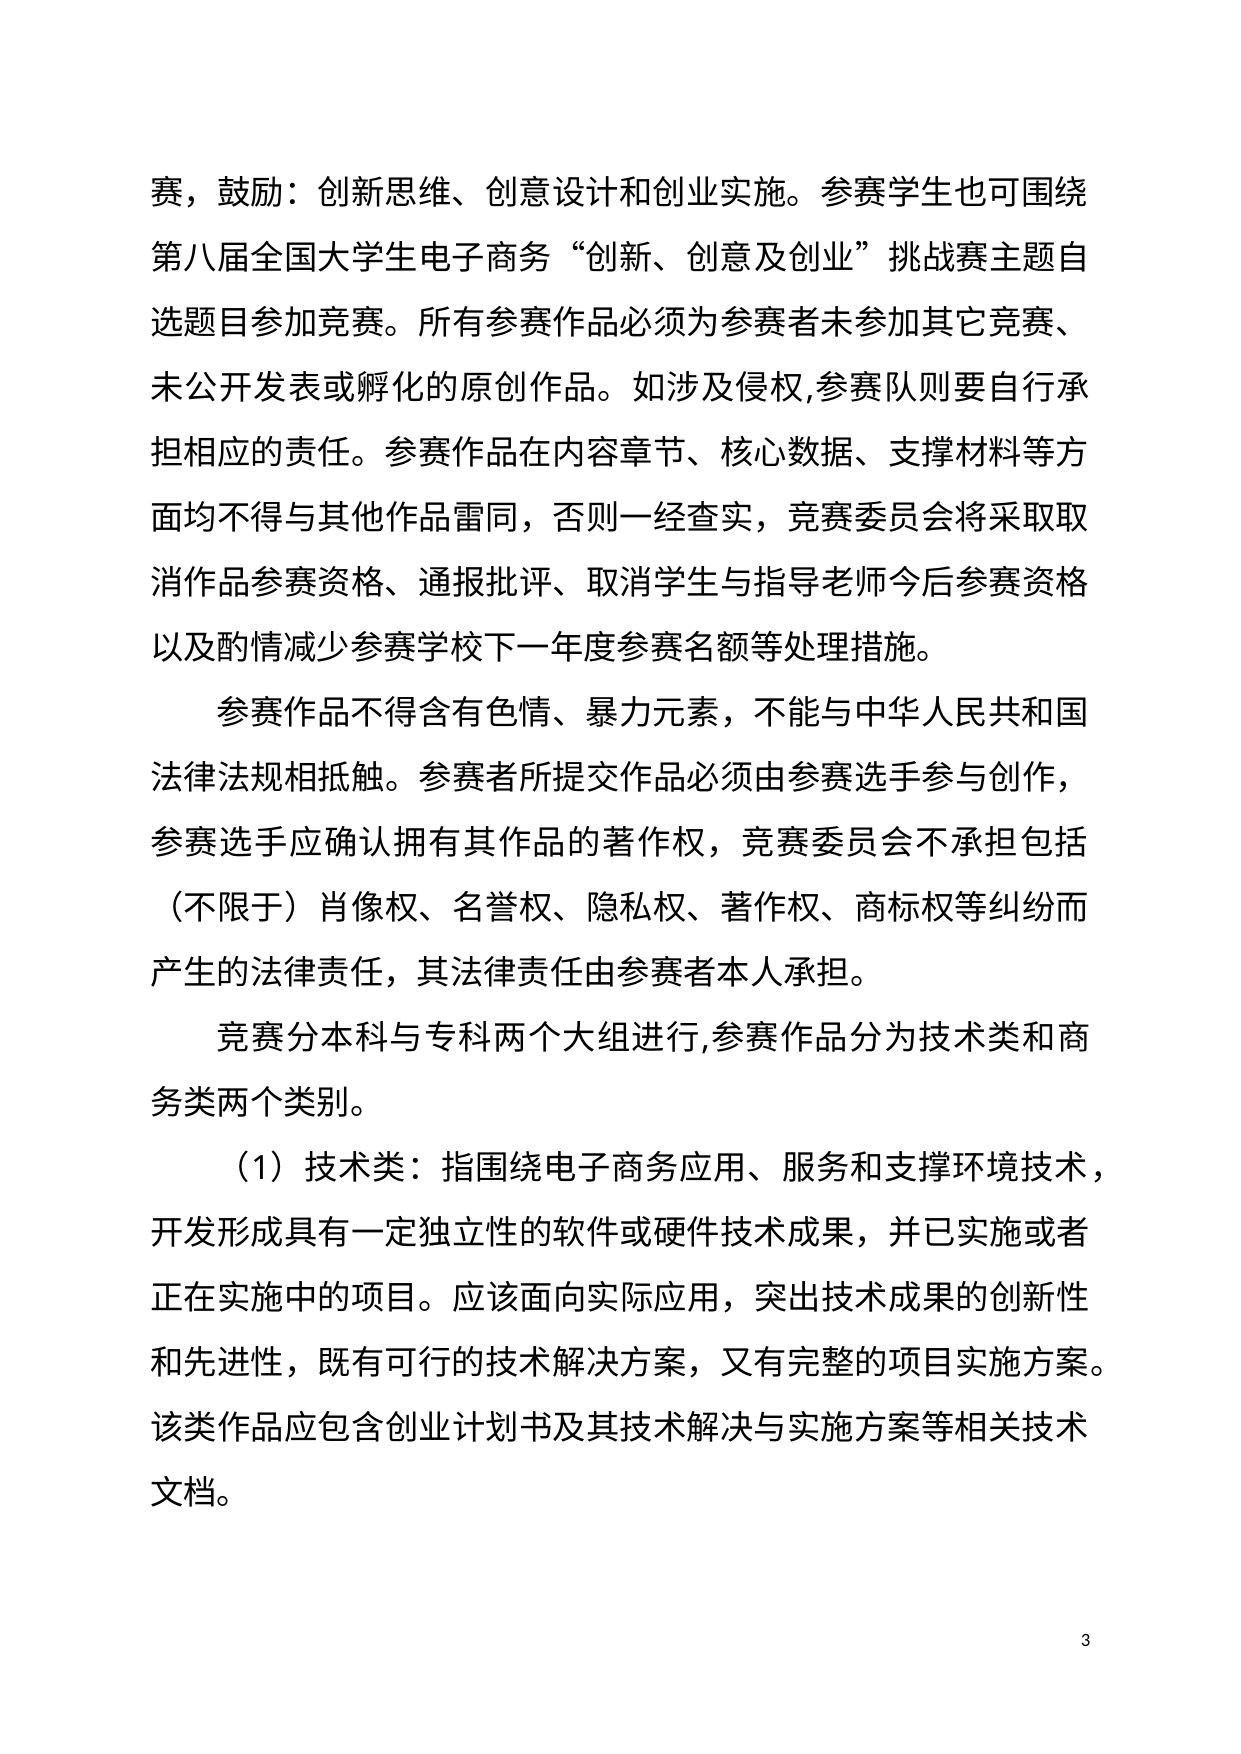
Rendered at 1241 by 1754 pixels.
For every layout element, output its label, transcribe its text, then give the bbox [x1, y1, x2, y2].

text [150, 157, 1090, 677]
text 竞赛分本科与专科两个大组进行,参赛作品分为技术类和商 务类两个类别。 [150, 1002, 1090, 1132]
text 参赛作品不得含有色情、暴力元素，不能与中华人民共和国法律法规相抵触。参赛者所提交作品必须由参赛选手参与创作，参赛选手应确认拥有其作品的著作权，竞赛委员会不承担包括（不限于）肖像权、名誉权、隐私权、著作权、商标权等纠纷而产生的法律责任，其法律责任由参赛者本人承担。 [150, 677, 1090, 1002]
text （1）技术类：指围绕电子商务应用、服务和支撑环境技术，开发形成具有一定独立性的软件或硬件技术成果，并已实施或者正在实施中的项目。应该面向实际应用，突出技术成果的创新性和先进性，既有可行的技术解决方案，又有完整的项目实施方案。该类作品应包含创业计划书及其技术解决与实施方案等相关技术文档。 [150, 1132, 1090, 1522]
